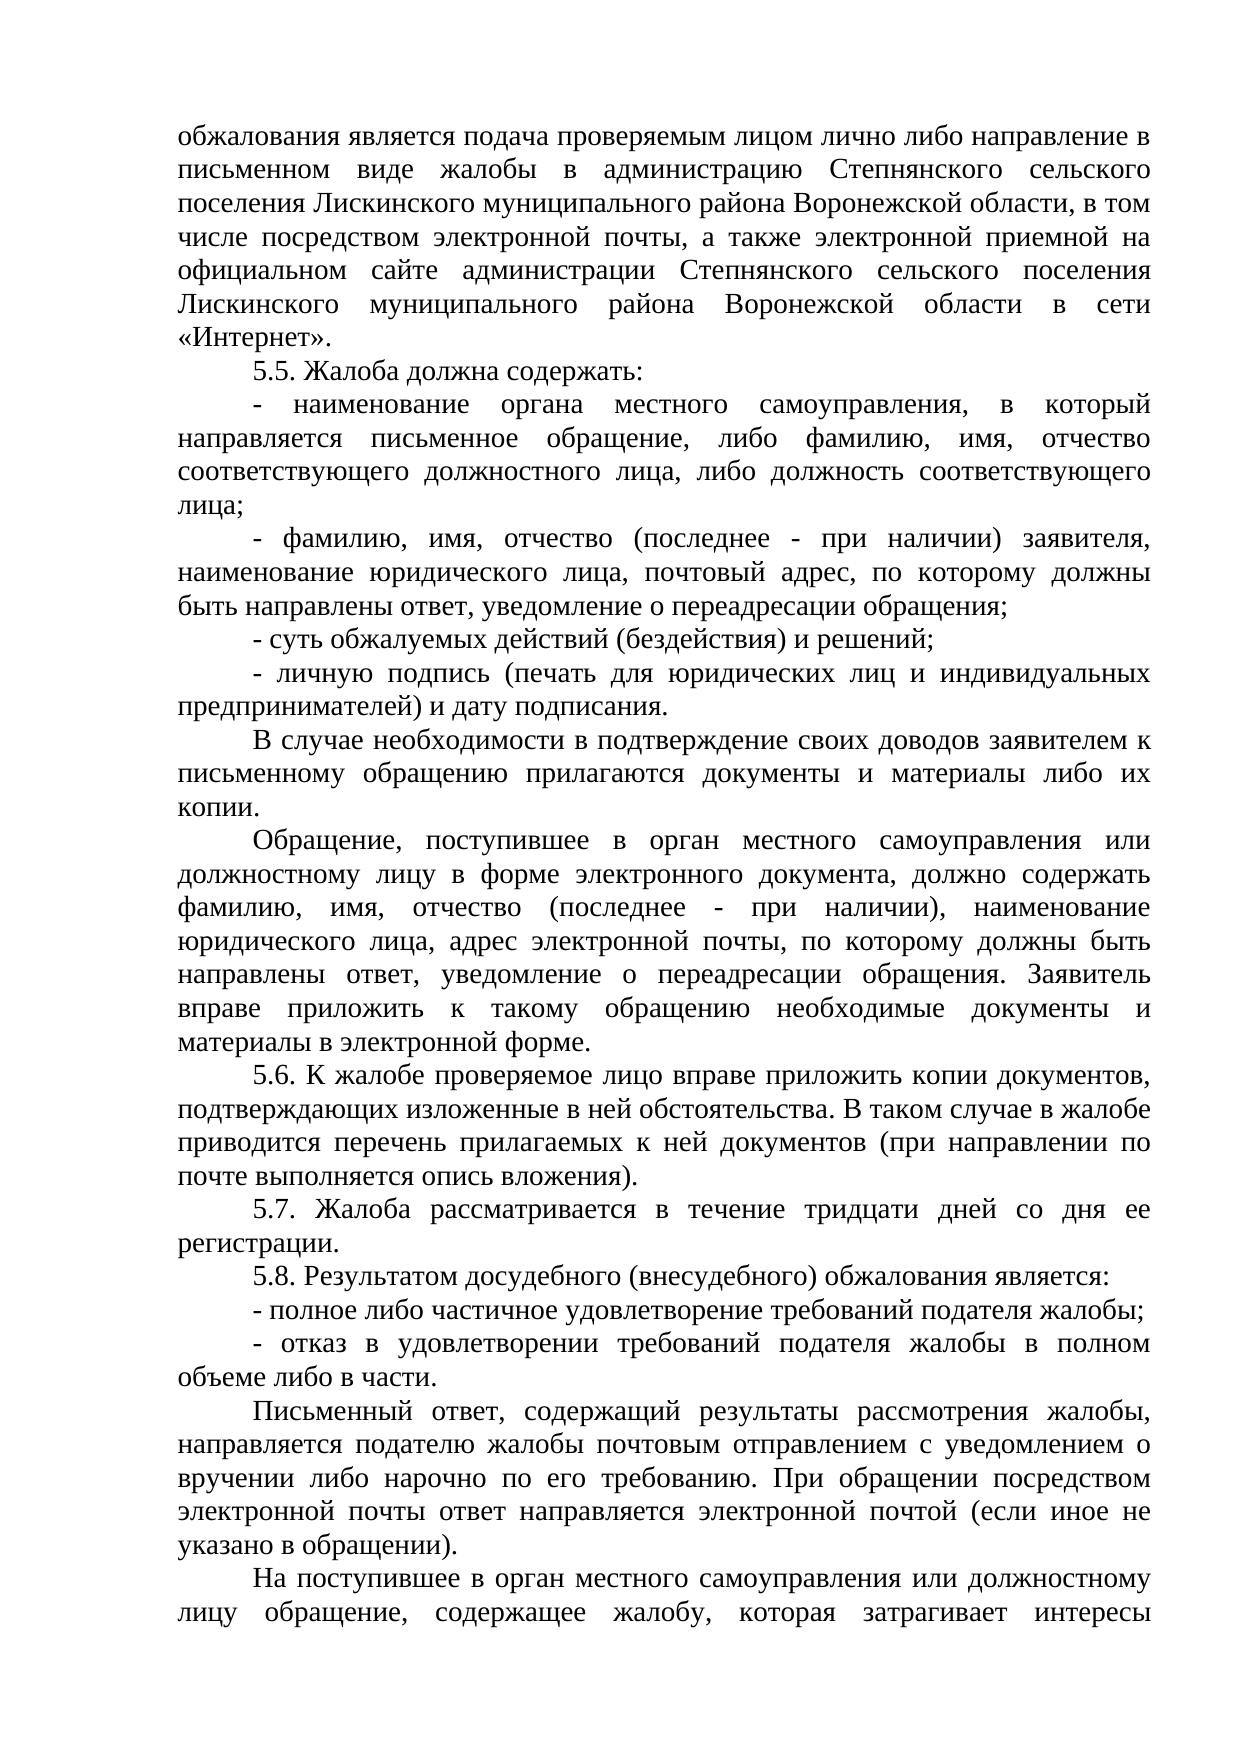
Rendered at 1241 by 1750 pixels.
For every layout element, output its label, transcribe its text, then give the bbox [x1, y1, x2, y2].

text 5.5. Жалоба должна содержать: [177, 353, 1152, 386]
text - отказ в удовлетворении требований подателя жалобы в полном объеме либо в части. [177, 1326, 1152, 1393]
text - наименование органа местного самоуправления, в который направляется письменное обращение, либо фамилию, имя, отчество соответствующего должностного лица, либо должность соответствующего лица; [177, 386, 1152, 521]
text - фамилию, имя, отчество (последнее - при наличии) заявителя, наименование юридического лица, почтовый адрес, по которому должны быть направлены ответ, уведомление о переадресации обращения; [177, 521, 1152, 621]
text Обращение, поступившее в орган местного самоуправления или должностному лицу в форме электронного документа, должно содержать фамилию, имя, отчество (последнее - при наличии), наименование юридического лица, адрес электронной почты, по которому должны быть направлены ответ, уведомление о переадресации обращения. Заявитель вправе приложить к такому обращению необходимые документы и материалы в электронной форме. [177, 822, 1152, 1057]
text В случае необходимости в подтверждение своих доводов заявителем к письменному обращению прилагаются документы и материалы либо их копии. [177, 722, 1152, 822]
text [177, 118, 1152, 353]
text - полное либо частичное удовлетворение требований подателя жалобы; [177, 1292, 1152, 1326]
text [177, 1560, 1152, 1627]
text - суть обжалуемых действий (бездействия) и решений; [177, 621, 1152, 655]
text Письменный ответ, содержащий результаты рассмотрения жалобы, направляется подателю жалобы почтовым отправлением с уведомлением о вручении либо нарочно по его требованию. При обращении посредством электронной почты ответ направляется электронной почтой (если иное не указано в обращении). [177, 1393, 1152, 1560]
text - личную подпись (печать для юридических лиц и индивидуальных предпринимателей) и дату подписания. [177, 655, 1152, 722]
text 5.7. Жалоба рассматривается в течение тридцати дней со дня ее регистрации. [177, 1191, 1152, 1258]
text 5.6. К жалобе проверяемое лицо вправе приложить копии документов, подтверждающих изложенные в ней обстоятельства. В таком случае в жалобе приводится перечень прилагаемых к ней документов (при направлении по почте выполняется опись вложения). [177, 1057, 1152, 1191]
text 5.8. Результатом досудебного (внесудебного) обжалования является: [177, 1258, 1152, 1292]
